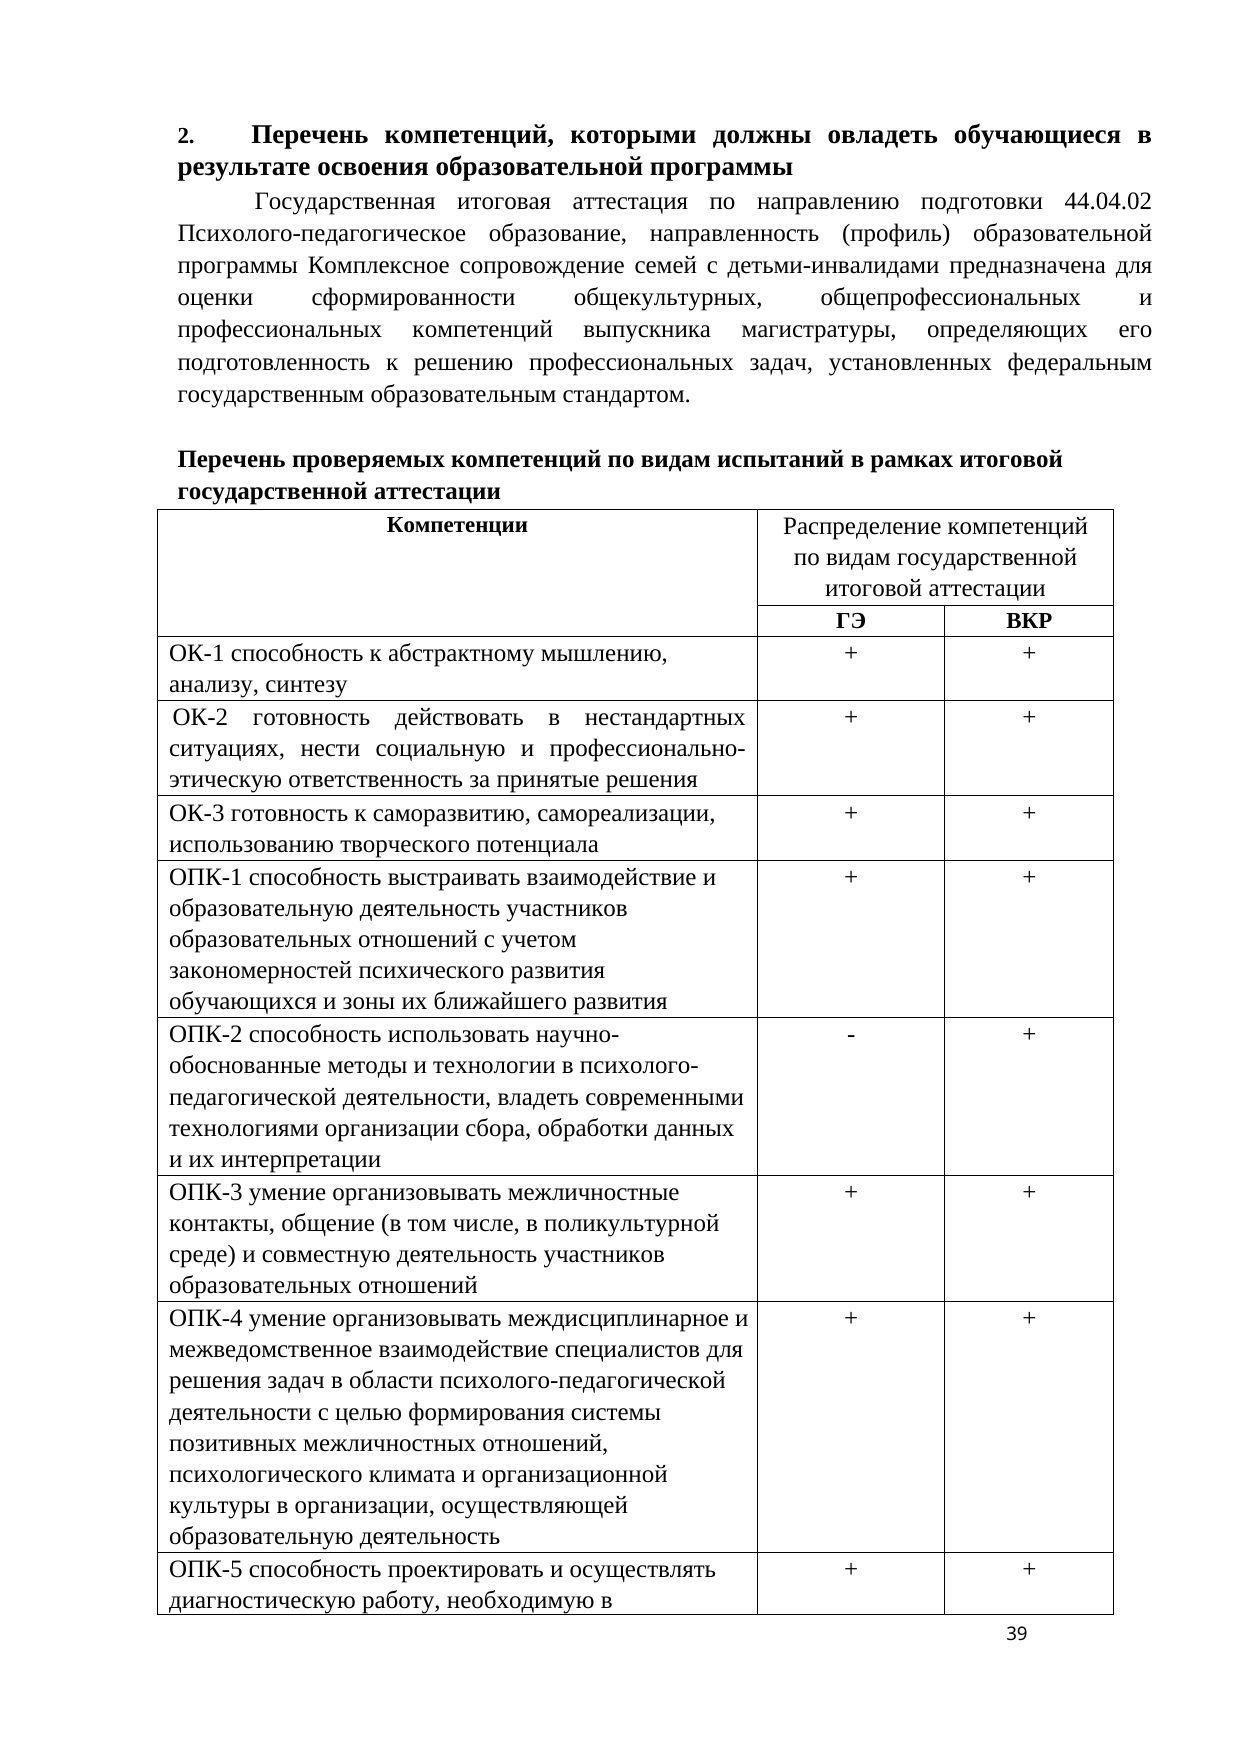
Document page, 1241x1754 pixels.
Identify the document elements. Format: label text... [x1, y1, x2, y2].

table_cell + [945, 637, 1113, 700]
table_cell ГЭ [758, 606, 944, 636]
table_cell + [945, 1302, 1113, 1552]
table_cell + [758, 861, 944, 1017]
table_cell + [945, 861, 1113, 1017]
table_cell + [758, 1302, 944, 1552]
table_cell + [945, 1176, 1113, 1301]
text Государственная итоговая аттестация по направлению подготовки 44.04.02 Психолого-педагогическое образование, направленность (профиль) образовательной программы Комплексное сопровождение семей с детьми-инвалидами предназначена для оценки сформированности общекультурных, общепрофессиональных и профессиональных компетенций выпускника магистратуры, определяющих его подготовленность к решению профессиональных задач, установленных федеральным государственным образовательным стандартом. [177, 186, 1153, 408]
table_cell ОПК-4 умение организовывать междисциплинарное и межведомственное взаимодействие специалистов для решения задач в области психолого-педагогической деятельности с целью формирования системы позитивных межличностных отношений, психологического климата и организационной культуры в организации, осуществляющей образовательную деятельность [158, 1302, 757, 1552]
table_cell + [945, 796, 1113, 860]
table_cell + [758, 1176, 944, 1301]
table_cell ОК-2 готовность действовать в нестандартных ситуациях, нести социальную и профессионально-этическую ответственность за принятые решения [158, 701, 757, 795]
table_header Распределение компетенций по видам государственной итоговой аттестации [758, 510, 1113, 604]
table_cell ОПК-3 умение организовывать межличностные контакты, общение (в том числе, в поликультурной среде) и совместную деятельность участников образовательных отношений [158, 1176, 757, 1301]
table_cell + [945, 1018, 1113, 1175]
table_cell + [758, 701, 944, 795]
table_header Компетенции [158, 510, 757, 636]
table_cell ВКР [945, 606, 1113, 636]
table_cell ОПК-2 способность использовать научно-обоснованные методы и технологии в психолого-педагогической деятельности, владеть современными технологиями организации сбора, обработки данных и их интерпретации [158, 1018, 757, 1175]
table_cell + [758, 1553, 944, 1614]
text Перечень проверяемых компетенций по видам испытаний в рамках итоговой государственной аттестации [177, 444, 1153, 505]
list Перечень компетенций, которыми должны овладеть обучающиеся в результате освоения образовательной программы [177, 118, 1153, 181]
table_cell + [758, 796, 944, 860]
table_cell ОК-3 готовность к саморазвитию, самореализации, использованию творческого потенциала [158, 796, 757, 860]
table_cell ОПК-1 способность выстраивать взаимодействие и образовательную деятельность участников образовательных отношений с учетом закономерностей психического развития обучающихся и зоны их ближайшего развития [158, 861, 757, 1017]
table_cell + [945, 701, 1113, 795]
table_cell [158, 1553, 757, 1614]
table_cell + [945, 1553, 1113, 1614]
table_cell + [758, 637, 944, 700]
table_cell - [758, 1018, 944, 1175]
table_cell ОК-1 способность к абстрактному мышлению, анализу, синтезу [158, 637, 757, 700]
